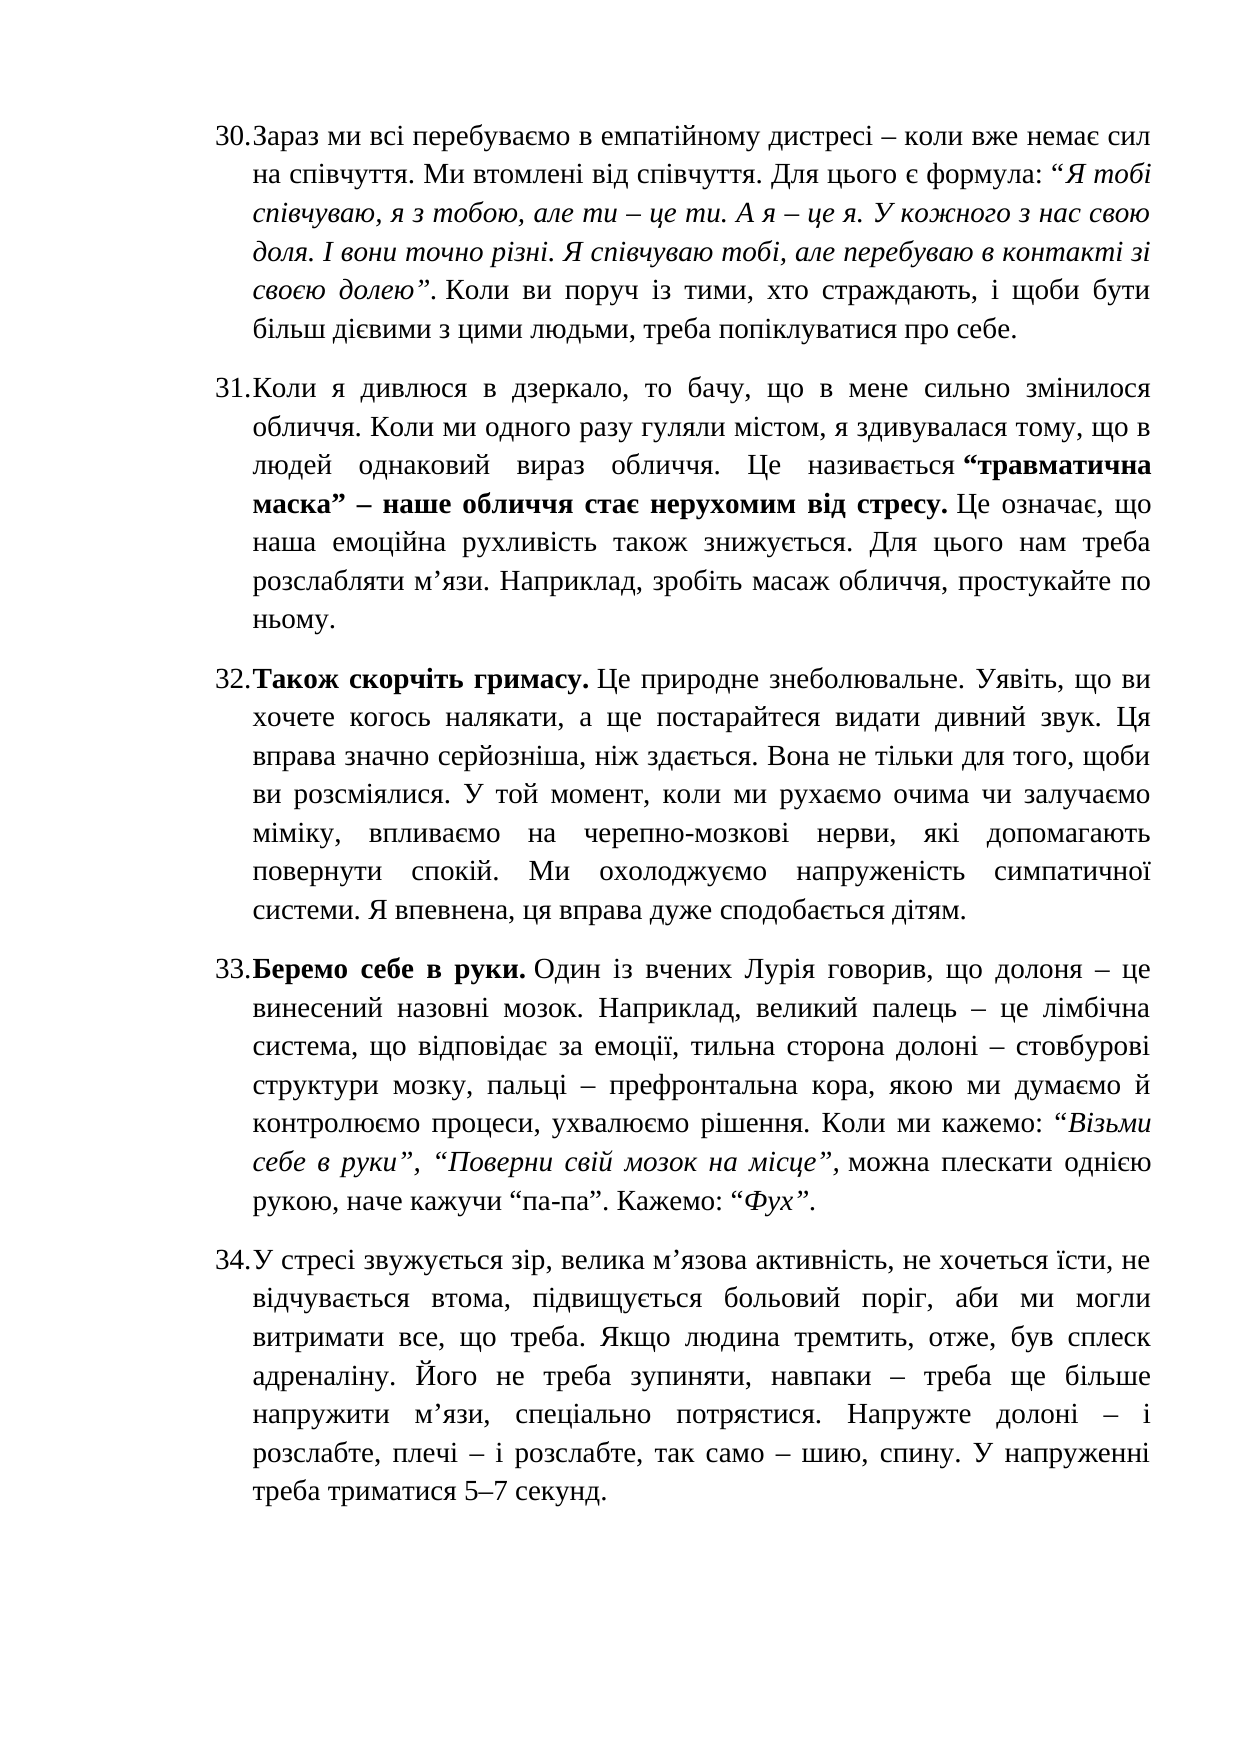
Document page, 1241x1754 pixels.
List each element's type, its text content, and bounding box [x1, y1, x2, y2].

list Беремо себе в руки. Один із вчених Лурія говорив, що долоня – це винесений назовні мозок. Наприклад, великий палець – це лімбічна система, що відповідає за емоції, тильна сторона долоні – стовбурові структури мозку, пальці – префронтальна кора, якою ми думаємо й контролюємо процеси, ухвалюємо рішення. Коли ми кажемо: “Візьми себе в руки”, “Поверни свій мозок на місце”, можна плескати однією рукою, наче кажучи “па-па”. Кажемо: “Фух”. [215, 951, 1152, 1216]
list Зараз ми всі перебуваємо в емпатійному дистресі – коли вже немає сил на співчуття. Ми втомлені від співчуття. Для цього є формула: “Я тобі співчуваю, я з тобою, але ти – це ти. А я – це я. У кожного з нас свою доля. І вони точно різні. Я співчуваю тобі, але перебуваю в контакті зі своєю долею”. Коли ви поруч із тими, хто страждають, і щоби бути більш дієвими з цими людьми, треба попіклуватися про себе. [215, 118, 1152, 344]
list У стресі звужується зір, велика м’язова активність, не хочеться їсти, не відчувається втома, підвищується больовий поріг, аби ми могли витримати все, що треба. Якщо людина тремтить, отже, був сплеск адреналіну. Його не треба зупиняти, навпаки – треба ще більше напружити м’язи, спеціально потрястися. Напружте долоні – і розслабте, плечі – і розслабте, так само – шию, спину. У напруженні треба триматися 5–7 секунд. [215, 1242, 1152, 1507]
list Коли я дивлюся в дзеркало, то бачу, що в мене сильно змінилося обличчя. Коли ми одного разу гуляли містом, я здивувалася тому, що в людей однаковий вираз обличчя. Це називається “травматична маска” – наше обличчя стає нерухомим від стресу. Це означає, що наша емоційна рухливість також знижується. Для цього нам треба розслабляти м’язи. Наприклад, зробіть масаж обличчя, простукайте по ньому. [215, 370, 1152, 635]
list Також скорчіть гримасу. Це природне знеболювальне. Уявіть, що ви хочете когось налякати, а ще постарайтеся видати дивний звук. Ця вправа значно серйозніша, ніж здається. Вона не тільки для того, щоби ви розсміялися. У той момент, коли ми рухаємо очима чи залучаємо міміку, впливаємо на черепно-мозкові нерви, які допомагають повернути спокій. Ми охолоджуємо напруженість симпатичної системи. Я впевнена, ця вправа дуже сподобається дітям. [215, 661, 1152, 926]
